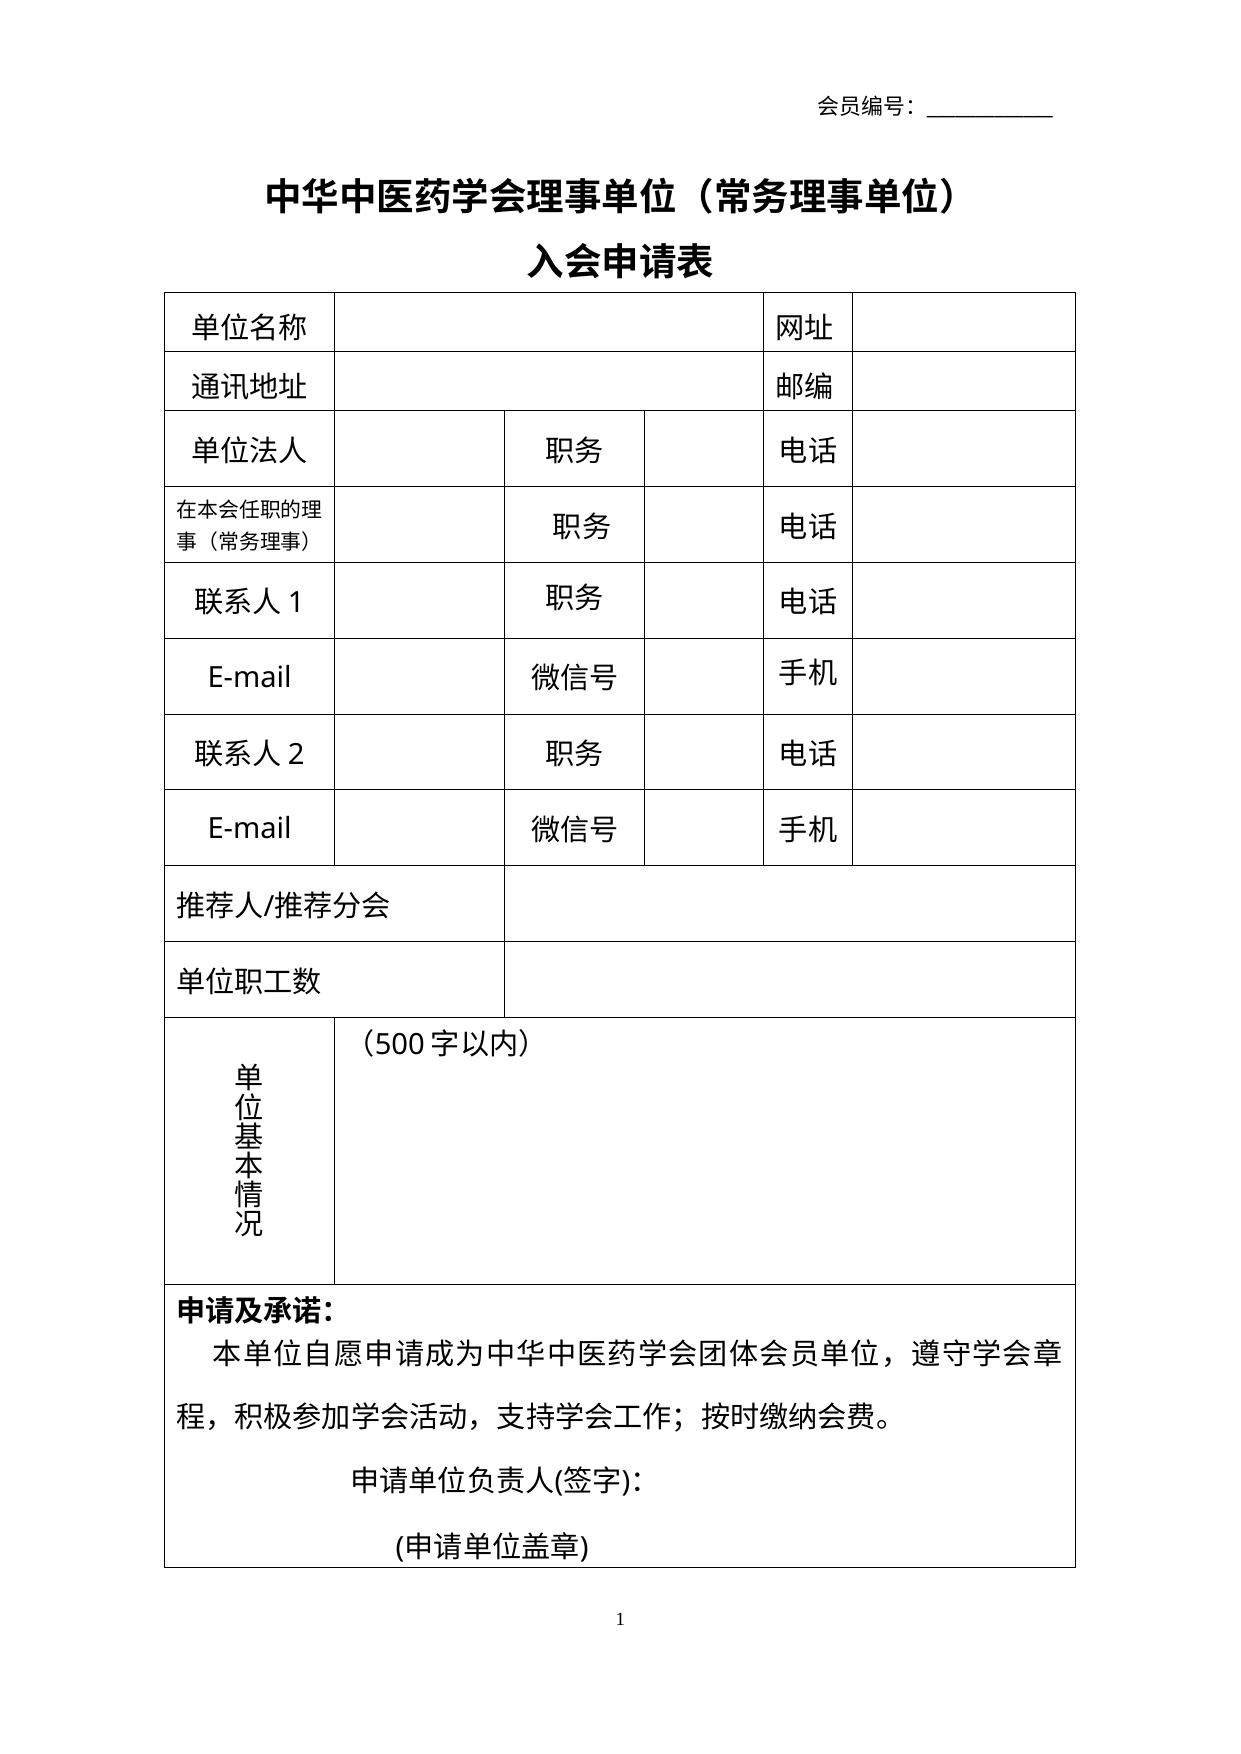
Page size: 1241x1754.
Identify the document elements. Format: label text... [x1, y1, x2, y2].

table_cell E-mail [165, 790, 334, 865]
table_cell （500字以内） [335, 1018, 1075, 1283]
table_cell [335, 715, 504, 789]
table_header 单位名称 [165, 293, 334, 351]
table_cell [853, 639, 1075, 713]
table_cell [165, 1285, 1075, 1567]
table_cell 职务 [505, 411, 644, 486]
table_cell E-mail [165, 639, 334, 713]
table_cell [645, 487, 763, 562]
table_cell [335, 487, 504, 562]
table_cell [853, 790, 1075, 865]
table_cell [645, 715, 763, 789]
table_cell 电话 [764, 487, 852, 562]
table_cell 电话 [764, 715, 852, 789]
table_cell 通讯地址 [165, 352, 334, 410]
table_header [853, 293, 1075, 351]
table_cell 联系人1 [165, 563, 334, 638]
table_cell 邮编 [764, 352, 852, 410]
table_cell [853, 563, 1075, 638]
table_cell [335, 352, 763, 410]
table_cell 职务 [505, 487, 644, 562]
table_cell 在本会任职的理 事（常务理事） [165, 487, 334, 562]
table_cell [335, 563, 504, 638]
table_cell [853, 715, 1075, 789]
table_cell [335, 790, 504, 865]
table_cell 微信号 [505, 790, 644, 865]
text 中华中医药学会理事单位（常务理事单位） [187, 162, 1053, 227]
table_cell 手机 [764, 790, 852, 865]
table_cell 职务 [505, 563, 644, 638]
table_cell [645, 563, 763, 638]
table_cell [505, 942, 1075, 1017]
table_cell [335, 639, 504, 713]
table_cell 电话 [764, 563, 852, 638]
table_cell 手机UJI [764, 639, 852, 713]
table_cell [853, 352, 1075, 410]
text 入会申请表 [187, 227, 1053, 292]
table_cell 联系人2 [165, 715, 334, 789]
table_cell 职务 [505, 715, 644, 789]
table_cell [335, 411, 504, 486]
table_header 网址 [764, 293, 852, 351]
table_cell [645, 639, 763, 713]
table_cell 单位职工数 [165, 942, 504, 1017]
table_header [335, 293, 763, 351]
table_cell [505, 866, 1075, 941]
table_cell 单位法人 [165, 411, 334, 486]
table_cell 电话 [764, 411, 852, 486]
table_cell [645, 411, 763, 486]
table_cell 单位基本情况 [165, 1018, 334, 1283]
table_cell [853, 487, 1075, 562]
table_cell 推荐人/推荐分会 [165, 866, 504, 941]
table_cell [853, 411, 1075, 486]
table_cell [645, 790, 763, 865]
table_cell 微信号 [505, 639, 644, 713]
